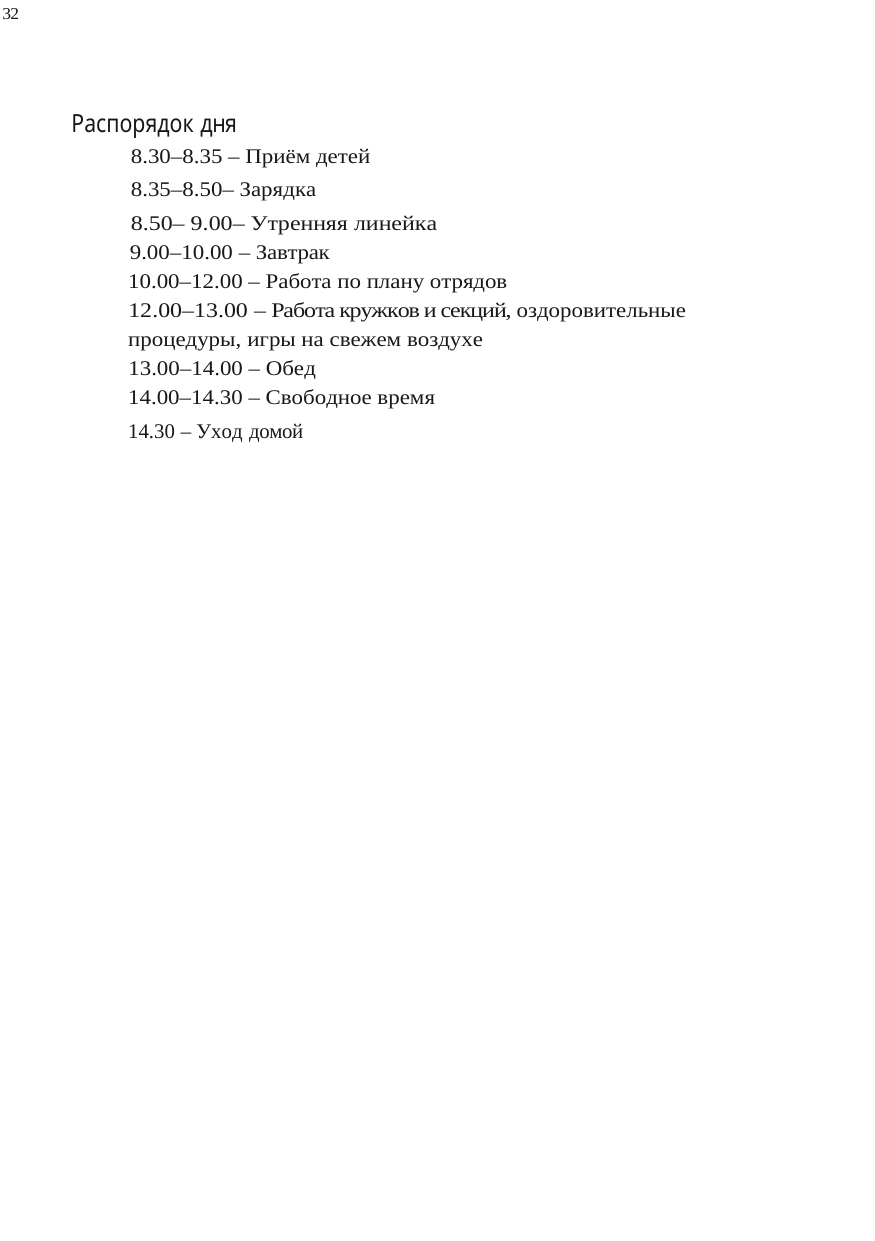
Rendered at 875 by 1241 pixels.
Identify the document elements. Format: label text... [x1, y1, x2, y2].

text 12.00–13.00 – Работа кружков и секций, оздоровительные процедуры, игры на свежем воздухе [128, 298, 763, 351]
text 13.00–14.00 – Обед [128, 356, 763, 380]
text 14.00–14.30 – Свободное время [89, 385, 802, 409]
text 14.30 – Уход домой [128, 419, 844, 443]
text 8.35–8.50– Зарядка [129, 177, 524, 201]
text 8.30–8.35 – Приём детей [129, 144, 524, 168]
text 8.50– 9.00– Утренняя линейка [129, 211, 524, 235]
text 10.00–12.00 – Работа по плану отрядов [128, 269, 524, 293]
text 9.00–10.00 – Завтрак [129, 240, 844, 264]
subtitle Распорядок дня [71, 105, 844, 139]
